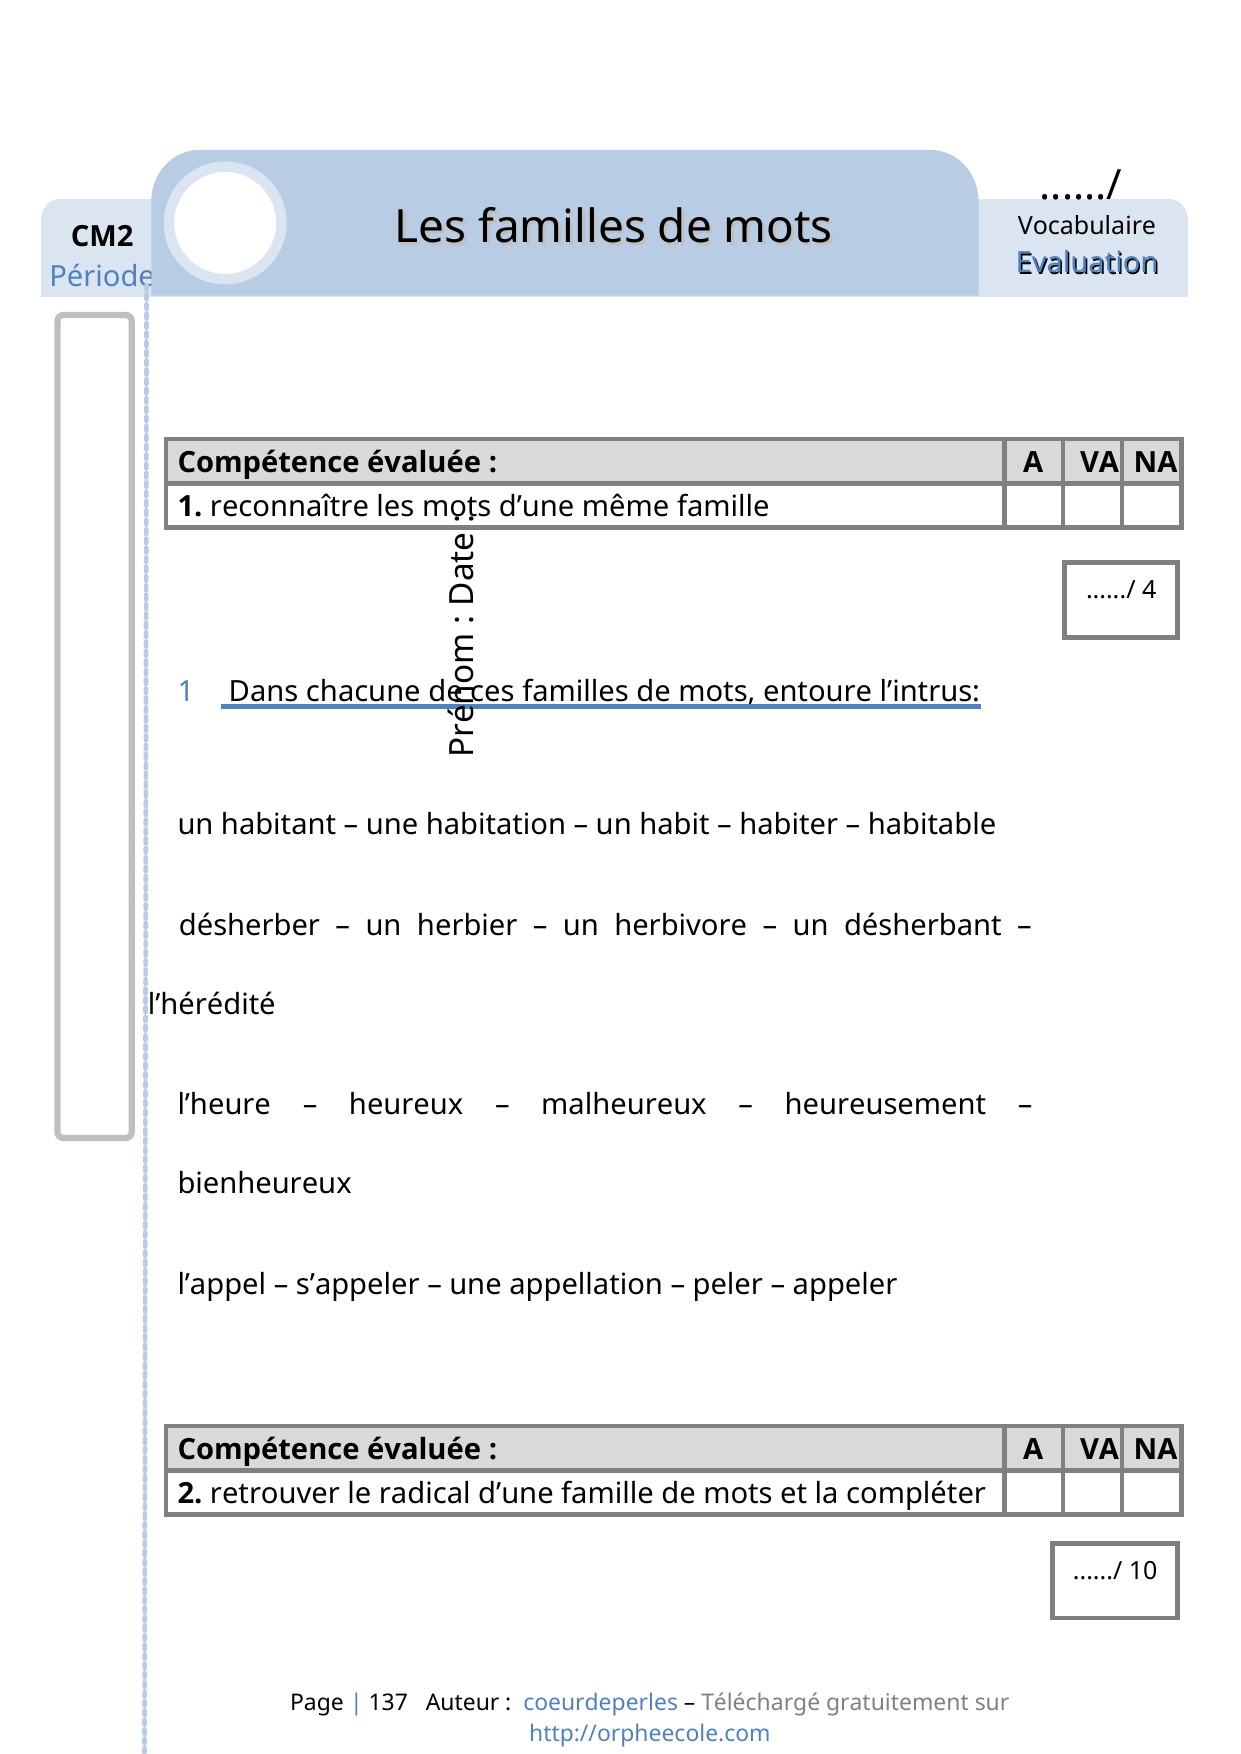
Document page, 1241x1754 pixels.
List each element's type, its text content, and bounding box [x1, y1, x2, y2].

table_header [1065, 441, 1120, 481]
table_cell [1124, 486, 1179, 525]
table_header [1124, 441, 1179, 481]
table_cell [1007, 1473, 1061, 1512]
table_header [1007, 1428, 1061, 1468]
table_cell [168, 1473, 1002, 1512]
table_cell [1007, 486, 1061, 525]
text désherber – un herbier – un herbivore – un désherbant – l’hérédité [148, 904, 1033, 1023]
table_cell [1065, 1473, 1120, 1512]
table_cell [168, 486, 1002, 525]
list Dans chacune de ces familles de mots, entoure l’intrus: [177, 671, 1033, 710]
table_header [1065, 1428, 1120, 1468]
text un habitant – une habitation – un habit – habiter – habitable [177, 803, 1033, 843]
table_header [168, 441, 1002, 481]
text l’appel – s’appeler – une appellation – peler – appeler [177, 1263, 1033, 1303]
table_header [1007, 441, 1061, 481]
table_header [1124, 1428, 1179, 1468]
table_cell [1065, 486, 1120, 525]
text l’heure – heureux – malheureux – heureusement – bienheureux [177, 1083, 1033, 1202]
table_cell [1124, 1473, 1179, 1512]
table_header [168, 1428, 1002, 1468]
